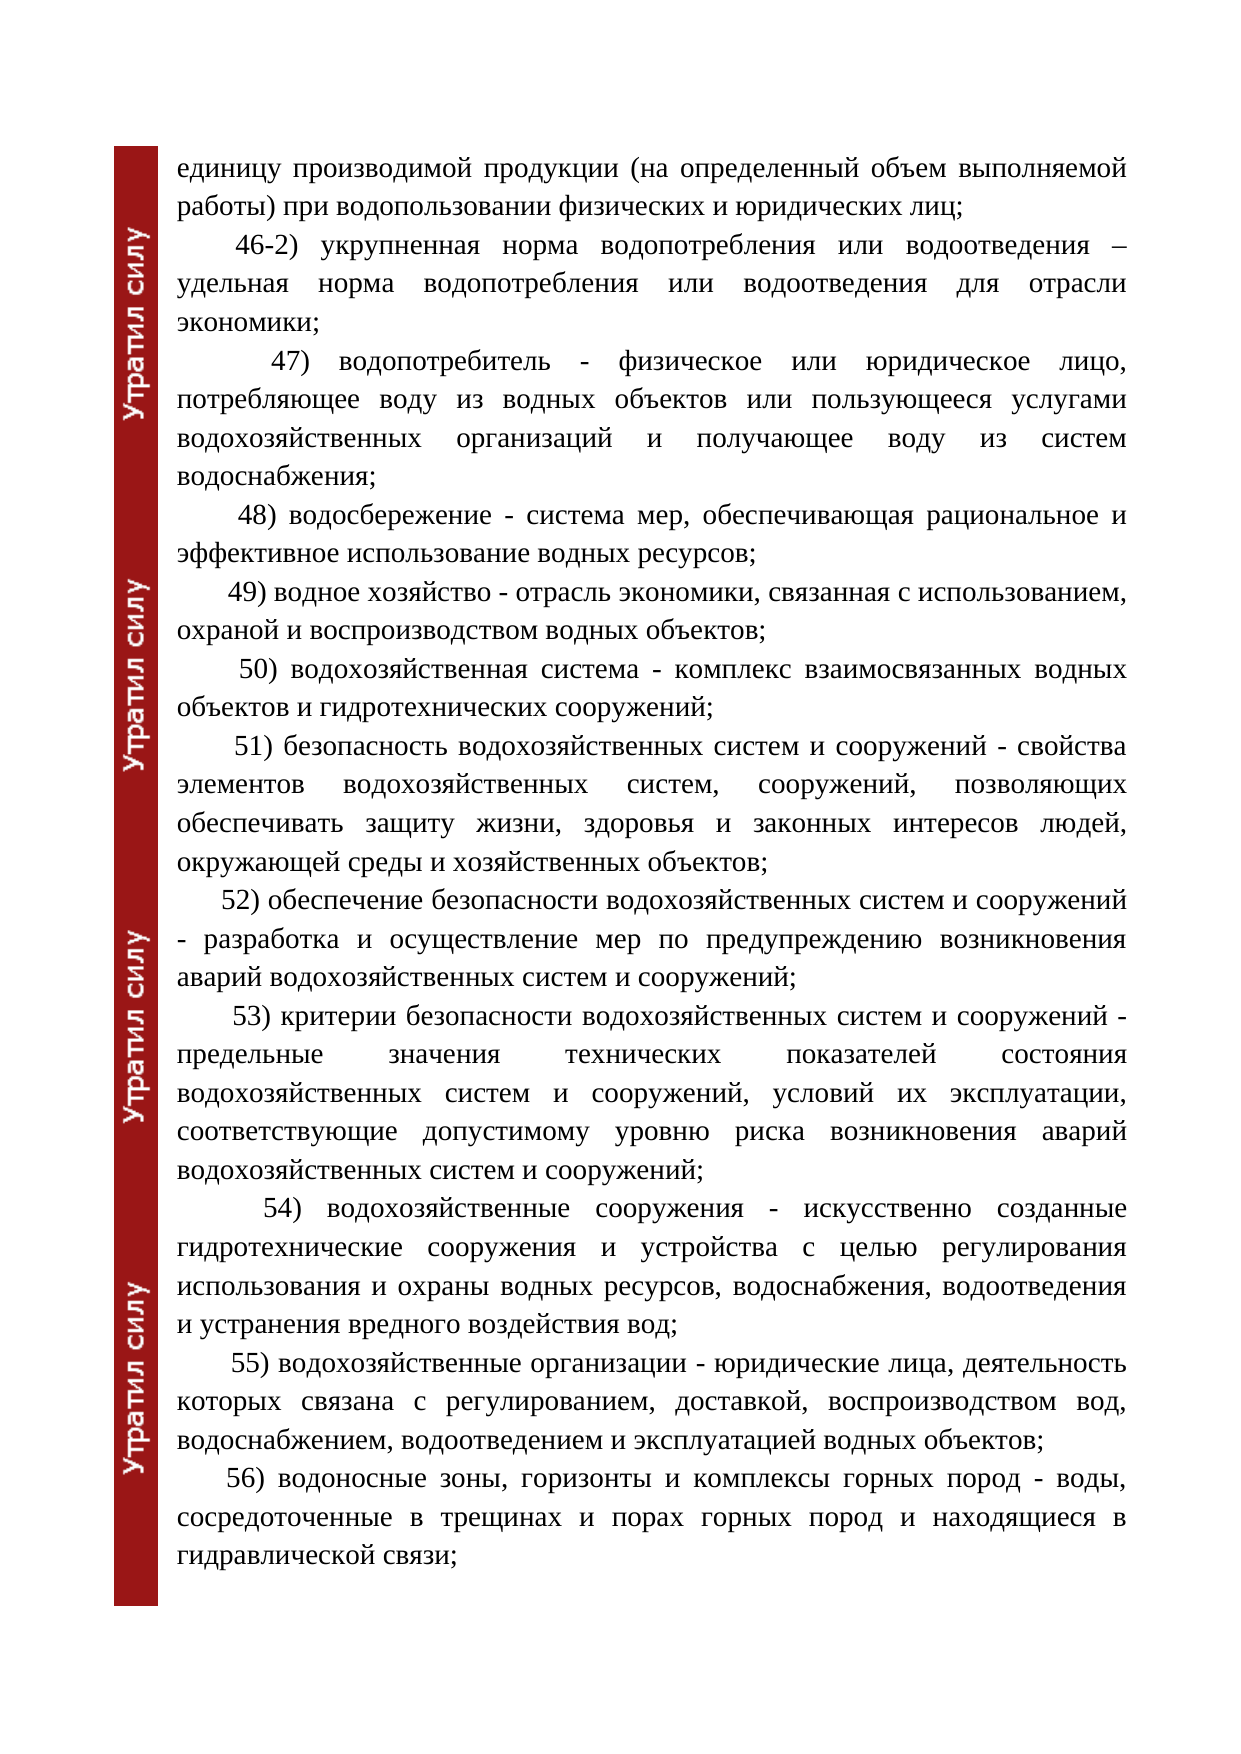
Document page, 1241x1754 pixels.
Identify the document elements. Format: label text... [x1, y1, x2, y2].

text 55) водохозяйственные организации - юридические лица, деятельность которых связана с регулированием, доставкой, воспроизводством вод, водоснабжением, водоотведением и эксплуатацией водных объектов; [112, 1345, 1128, 1455]
picture [114, 1340, 158, 1345]
picture [114, 222, 158, 227]
text 56) водоносные зоны, горизонты и комплексы горных пород - воды, сосредоточенные в трещинах и порах горных пород и находящиеся в гидравлической связи; [112, 1460, 1128, 1571]
picture [114, 569, 158, 574]
text 52) обеспечение безопасности водохозяйственных систем и сооружений - разработка и осуществление мер по предупреждению возникновения аварий водохозяйственных систем и сооружений; [112, 882, 1128, 993]
picture [114, 1455, 158, 1460]
text 49) водное хозяйство - отрасль экономики, связанная с использованием, охраной и воспроизводством водных объектов; [112, 574, 1128, 646]
text 51) безопасность водохозяйственных систем и сооружений - свойства элементов водохозяйственных систем, сооружений, позволяющих обеспечивать защиту жизни, здоровья и законных интересов людей, окружающей среды и хозяйственных объектов; [112, 728, 1128, 877]
picture [114, 723, 158, 728]
picture [114, 877, 158, 882]
text 50) водохозяйственная система - комплекс взаимосвязанных водных объектов и гидротехнических сооружений; [112, 651, 1128, 723]
text 54) водохозяйственные сооружения - искусственно созданные гидротехнические сооружения и устройства с целью регулирования использования и охраны водных ресурсов, водоснабжения, водоотведения и устранения вредного воздействия вод; [112, 1191, 1128, 1340]
text 46-2) укрупненная норма водопотребления или водоотведения – удельная норма водопотребления или водоотведения для отрасли экономики; [112, 227, 1128, 338]
picture [114, 146, 158, 150]
picture [114, 492, 158, 497]
picture [114, 646, 158, 651]
text 47) водопотребитель - физическое или юридическое лицо, потребляющее воду из водных объектов или пользующееся услугами водохозяйственных организаций и получающее воду из систем водоснабжения; [112, 343, 1128, 492]
picture [114, 1186, 158, 1191]
picture [114, 338, 158, 343]
picture [114, 1571, 158, 1606]
text 53) критерии безопасности водохозяйственных систем и сооружений - предельные значения технических показателей состояния водохозяйственных систем и сооружений, условий их эксплуатации, соответствующие допустимому уровню риска возникновения аварий водохозяйственных систем и сооружений; [112, 998, 1128, 1186]
picture [114, 993, 158, 998]
text 48) водосбережение - система мер, обеспечивающая рациональное и эффективное использование водных ресурсов; [112, 497, 1128, 569]
